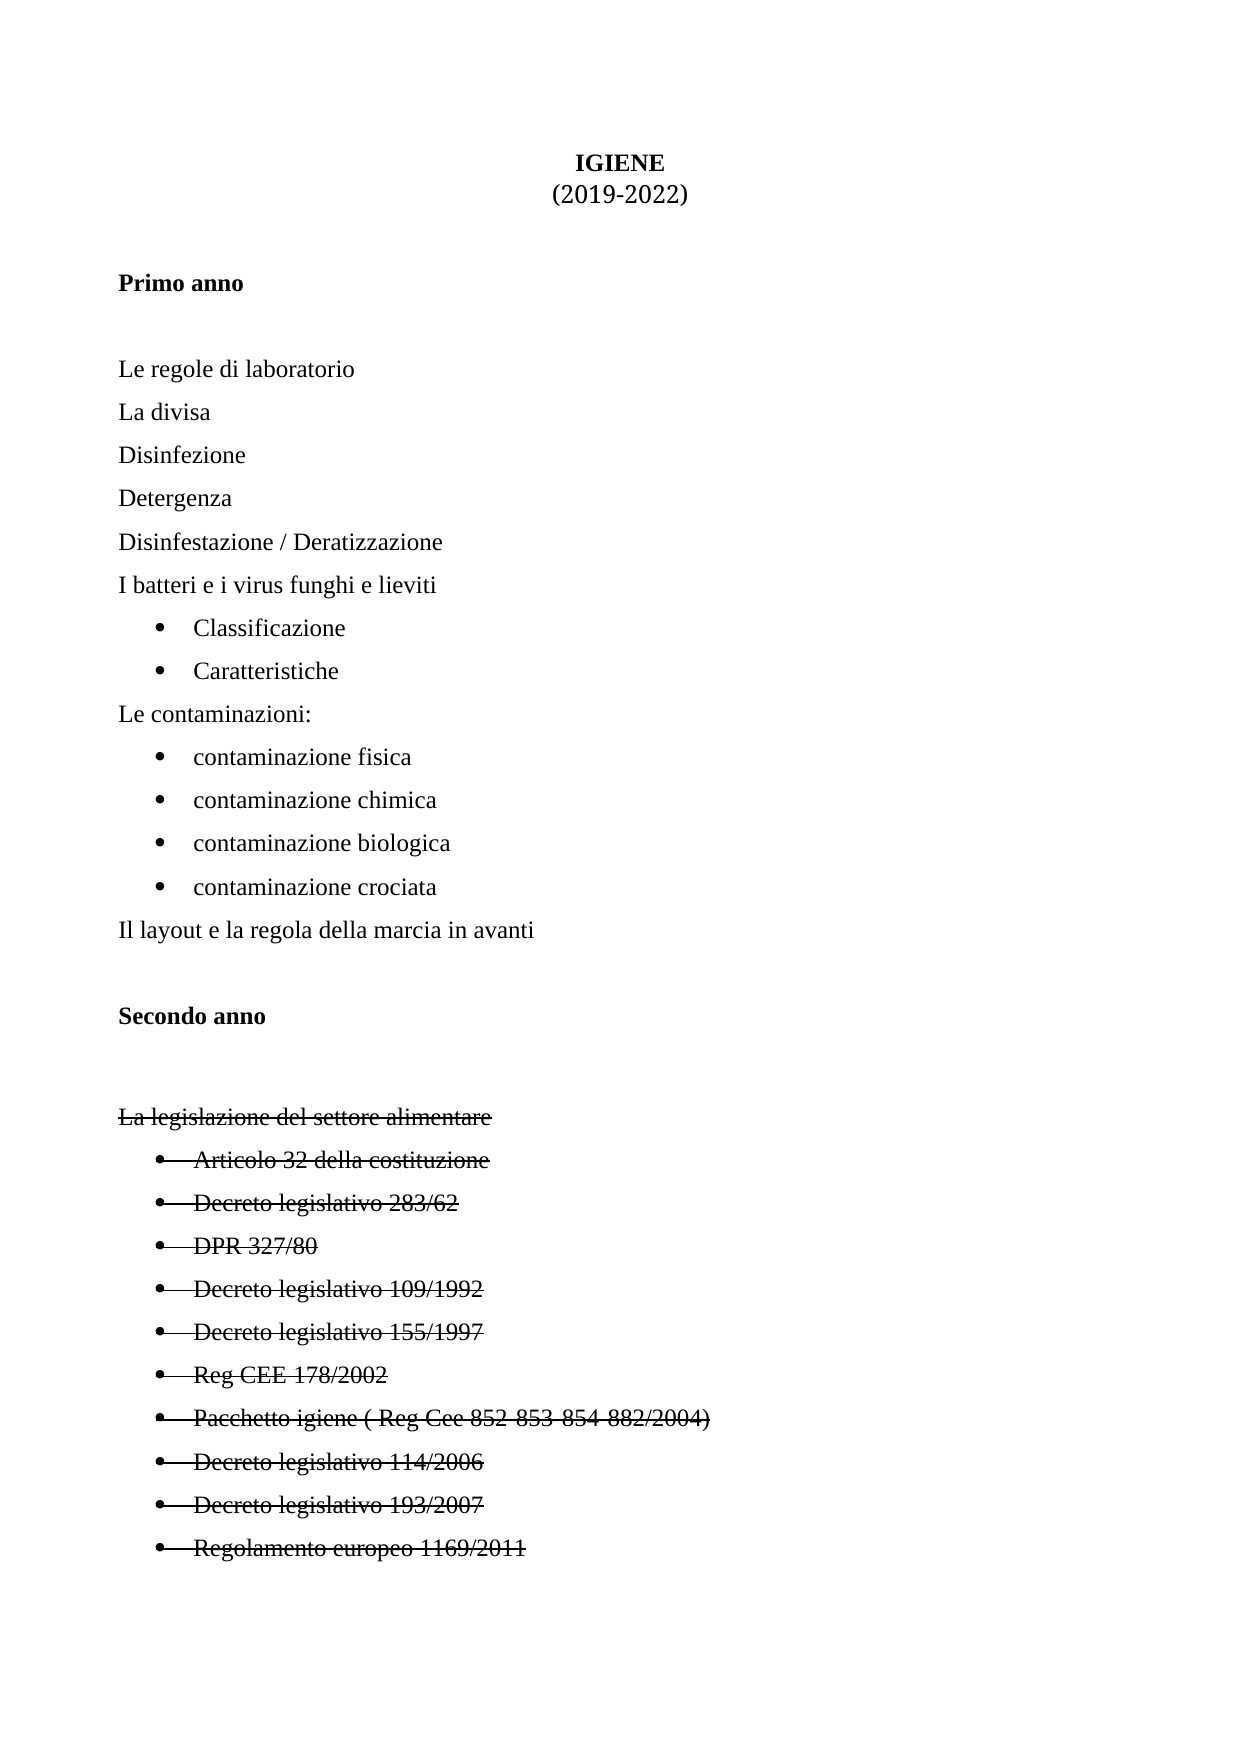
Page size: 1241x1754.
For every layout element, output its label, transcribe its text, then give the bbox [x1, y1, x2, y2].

list Caratteristiche [156, 656, 1122, 685]
text Disinfestazione / Deratizzazione [118, 527, 1122, 555]
list Decreto legislativo 114/2006 [156, 1447, 1122, 1475]
list Articolo 32 della costituzione [156, 1145, 1122, 1173]
text Le contaminazioni: [118, 699, 1122, 728]
list Decreto legislativo 155/1997 [156, 1317, 1122, 1346]
text Detergenza [118, 483, 1122, 512]
list Classificazione [156, 613, 1122, 642]
text Primo anno [118, 268, 1122, 297]
list contaminazione chimica [156, 785, 1122, 814]
text (2019-2022) [118, 176, 1122, 210]
list DPR 327/80 [156, 1231, 1122, 1260]
list Decreto legislativo 193/2007 [156, 1490, 1122, 1518]
text Il layout e la regola della marcia in avanti [118, 915, 1122, 943]
text Le regole di laboratorio [118, 354, 1122, 383]
list contaminazione fisica [156, 742, 1122, 771]
text La divisa [118, 397, 1122, 426]
list Decreto legislativo 109/1992 [156, 1274, 1122, 1303]
list Reg CEE 178/2002 [156, 1360, 1122, 1389]
text IGIENE [118, 148, 1122, 176]
list contaminazione biologica [156, 828, 1122, 857]
text I batteri e i virus funghi e lieviti [118, 570, 1122, 598]
text Disinfezione [118, 440, 1122, 469]
list Pacchetto igiene ( Reg Cee 852-853-854-882/2004) [156, 1403, 1122, 1432]
list contaminazione crociata [156, 872, 1122, 900]
text Secondo anno [118, 1001, 1122, 1030]
list Decreto legislativo 283/62 [156, 1188, 1122, 1217]
list Regolamento europeo 1169/2011 [156, 1533, 1122, 1562]
text La legislazione del settore alimentare [118, 1102, 1122, 1130]
